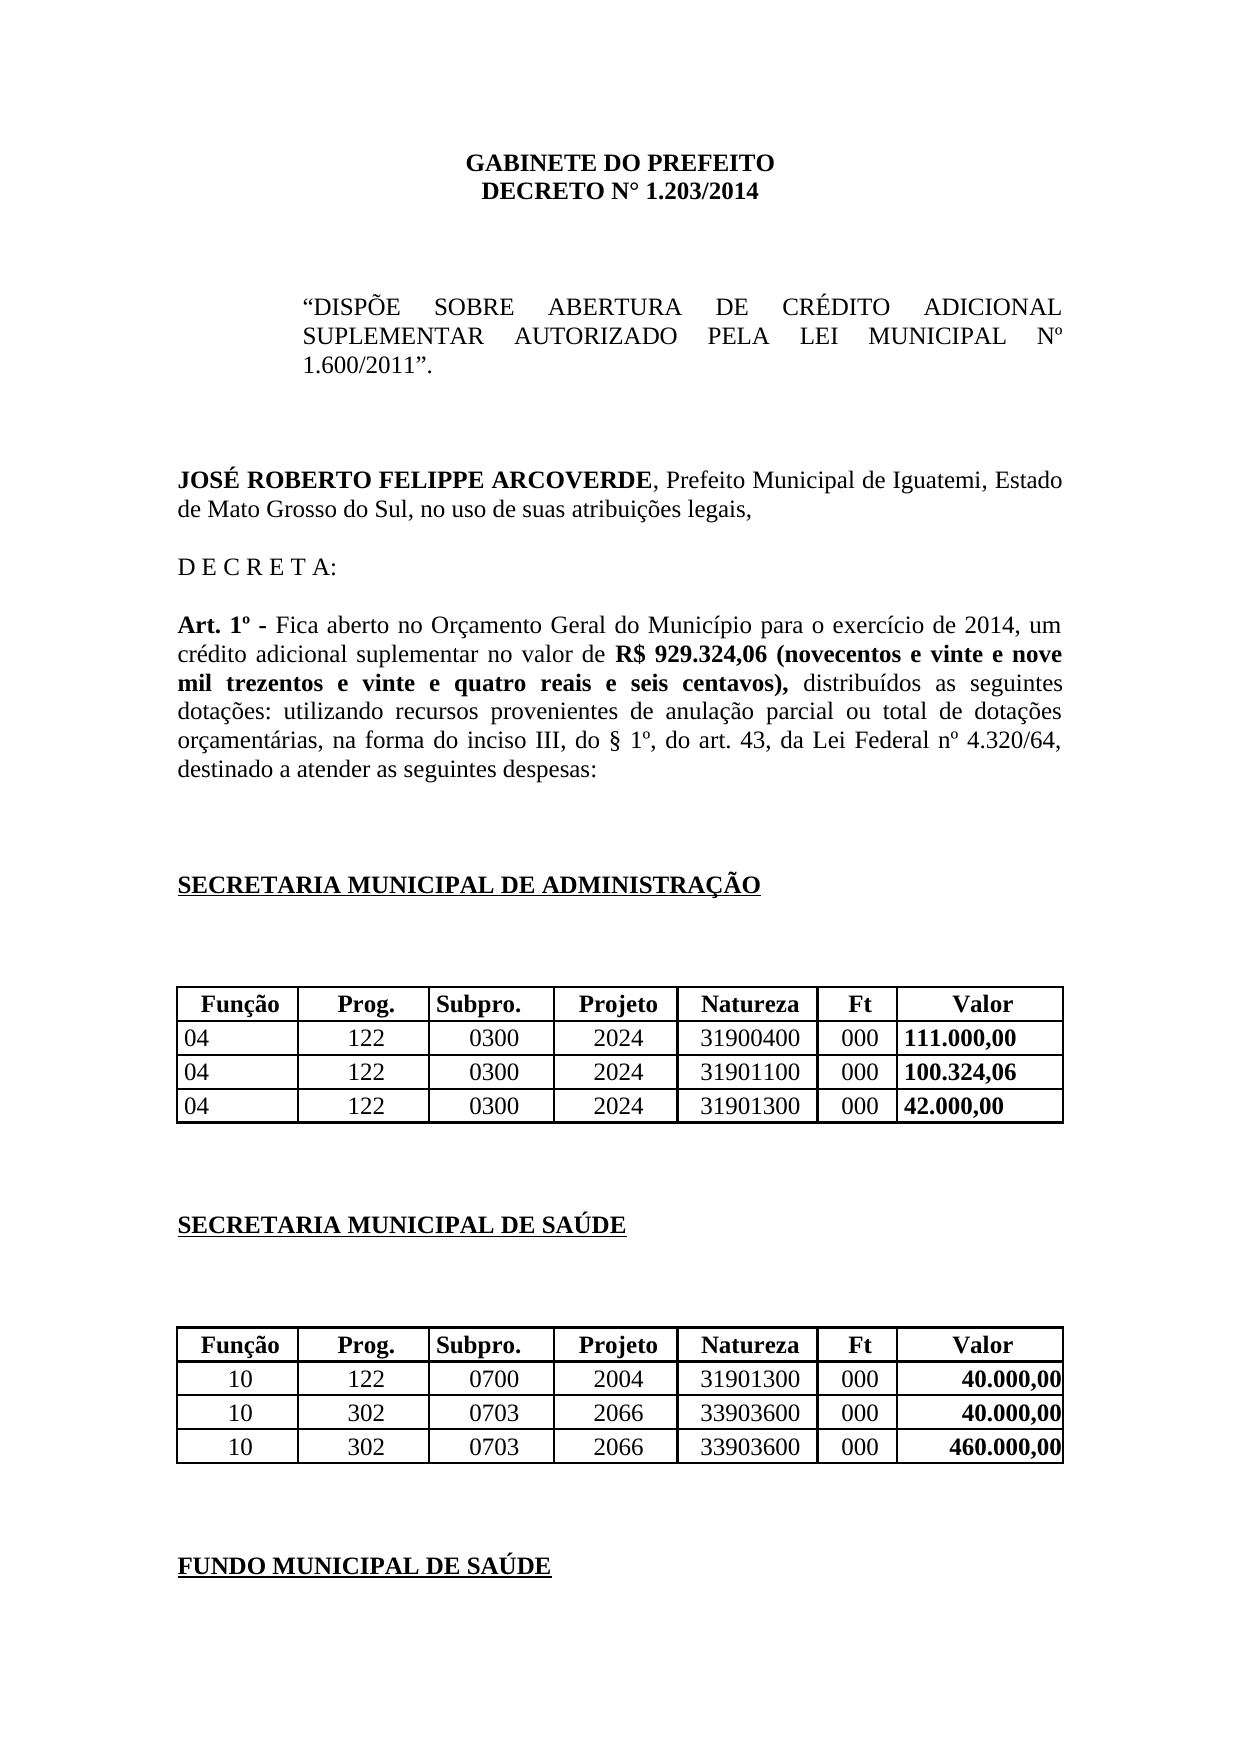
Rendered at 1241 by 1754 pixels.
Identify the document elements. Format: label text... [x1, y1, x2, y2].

text JOSÉ ROBERTO FELIPPE ARCOVERDE, Prefeito Municipal de Iguatemi, Estado de Mato Grosso do Sul, no uso de suas atribuições legais, [177, 466, 1063, 523]
text FUNDO MUNICIPAL DE SAÚDE [177, 1551, 1063, 1580]
table_cell 0300 [430, 1056, 553, 1087]
table_cell 2066 [555, 1396, 676, 1428]
text SECRETARIA MUNICIPAL DE ADMINISTRAÇÃO [177, 870, 1063, 898]
text SECRETARIA MUNICIPAL DE SAÚDE [177, 1211, 1063, 1239]
table_cell 31901100 [679, 1056, 816, 1087]
table_cell 10 [178, 1430, 297, 1462]
table_cell 0700 [430, 1363, 553, 1394]
table_cell 460.000,00 [898, 1430, 1062, 1462]
table_cell 2024 [555, 1056, 676, 1087]
table_cell 302 [299, 1396, 428, 1428]
table_cell 122 [299, 1090, 428, 1121]
table_cell 302 [299, 1430, 428, 1462]
table_cell 0300 [430, 1022, 553, 1053]
table_cell 31901300 [679, 1090, 816, 1121]
table_header Valor [898, 988, 1062, 1019]
text GABINETE DO PREFEITO DECRETO N° 1.203/2014 [177, 148, 1063, 205]
table_header Subpro. [430, 988, 553, 1019]
table_cell 31900400 [679, 1022, 816, 1053]
table_cell 100.324,06 [898, 1056, 1062, 1087]
table_header Função [178, 988, 297, 1019]
table_cell 122 [299, 1363, 428, 1394]
table_cell 0703 [430, 1430, 553, 1462]
table_cell 2024 [555, 1022, 676, 1053]
text “DISPÕE SOBRE ABERTURA DE CRÉDITO ADICIONAL SUPLEMENTAR AUTORIZADO PELA LEI MUNICIPAL Nº 1.600/2011”. [302, 292, 1063, 378]
table_cell 40.000,00 [898, 1396, 1062, 1428]
table_cell 04 [178, 1090, 297, 1121]
table_header Ft [819, 1329, 896, 1360]
table_cell 000 [819, 1056, 896, 1087]
table_header Projeto [555, 988, 676, 1019]
table_cell 2066 [555, 1430, 676, 1462]
table_cell 122 [299, 1022, 428, 1053]
table_cell 122 [299, 1056, 428, 1087]
table_cell 000 [819, 1430, 896, 1462]
table_cell 33903600 [679, 1430, 816, 1462]
table_header Projeto [555, 1329, 676, 1360]
table_cell 111.000,00 [898, 1022, 1062, 1053]
table_cell 2024 [555, 1090, 676, 1121]
table_cell 10 [178, 1396, 297, 1428]
table_cell 31901300 [679, 1363, 816, 1394]
table_cell 33903600 [679, 1396, 816, 1428]
table_cell 000 [819, 1363, 896, 1394]
table_header Natureza [679, 988, 816, 1019]
table_cell 0300 [430, 1090, 553, 1121]
text D E C R E T A: [177, 552, 1063, 581]
table_cell 04 [178, 1022, 297, 1053]
table_cell 10 [178, 1363, 297, 1394]
table_cell 42.000,00 [898, 1090, 1062, 1121]
table_header Valor [898, 1329, 1062, 1360]
table_header Prog. [299, 1329, 428, 1360]
table_header Subpro. [430, 1329, 553, 1360]
table_cell 000 [819, 1022, 896, 1053]
table_header Ft [819, 988, 896, 1019]
table_header Prog. [299, 988, 428, 1019]
table_cell 0703 [430, 1396, 553, 1428]
table_cell 2004 [555, 1363, 676, 1394]
table_cell 04 [178, 1056, 297, 1087]
table_cell 000 [819, 1090, 896, 1121]
table_cell 40.000,00 [898, 1363, 1062, 1394]
table_cell 000 [819, 1396, 896, 1428]
text Art. 1º - Fica aberto no Orçamento Geral do Município para o exercício de 2014, um crédito adicional suplementar no valor de R$ 929.324,06 (novecentos e vinte e nove mil trezentos e vinte e quatro reais e seis centavos), distribuídos as seguintes dotações: utilizando recursos provenientes de anulação parcial ou total de dotações orçamentárias, na forma do inciso III, do § 1º, do art. 43, da Lei Federal nº 4.320/64, destinado a atender as seguintes despesas: [177, 610, 1063, 783]
table_header Natureza [679, 1329, 816, 1360]
table_header Função [178, 1329, 297, 1360]
